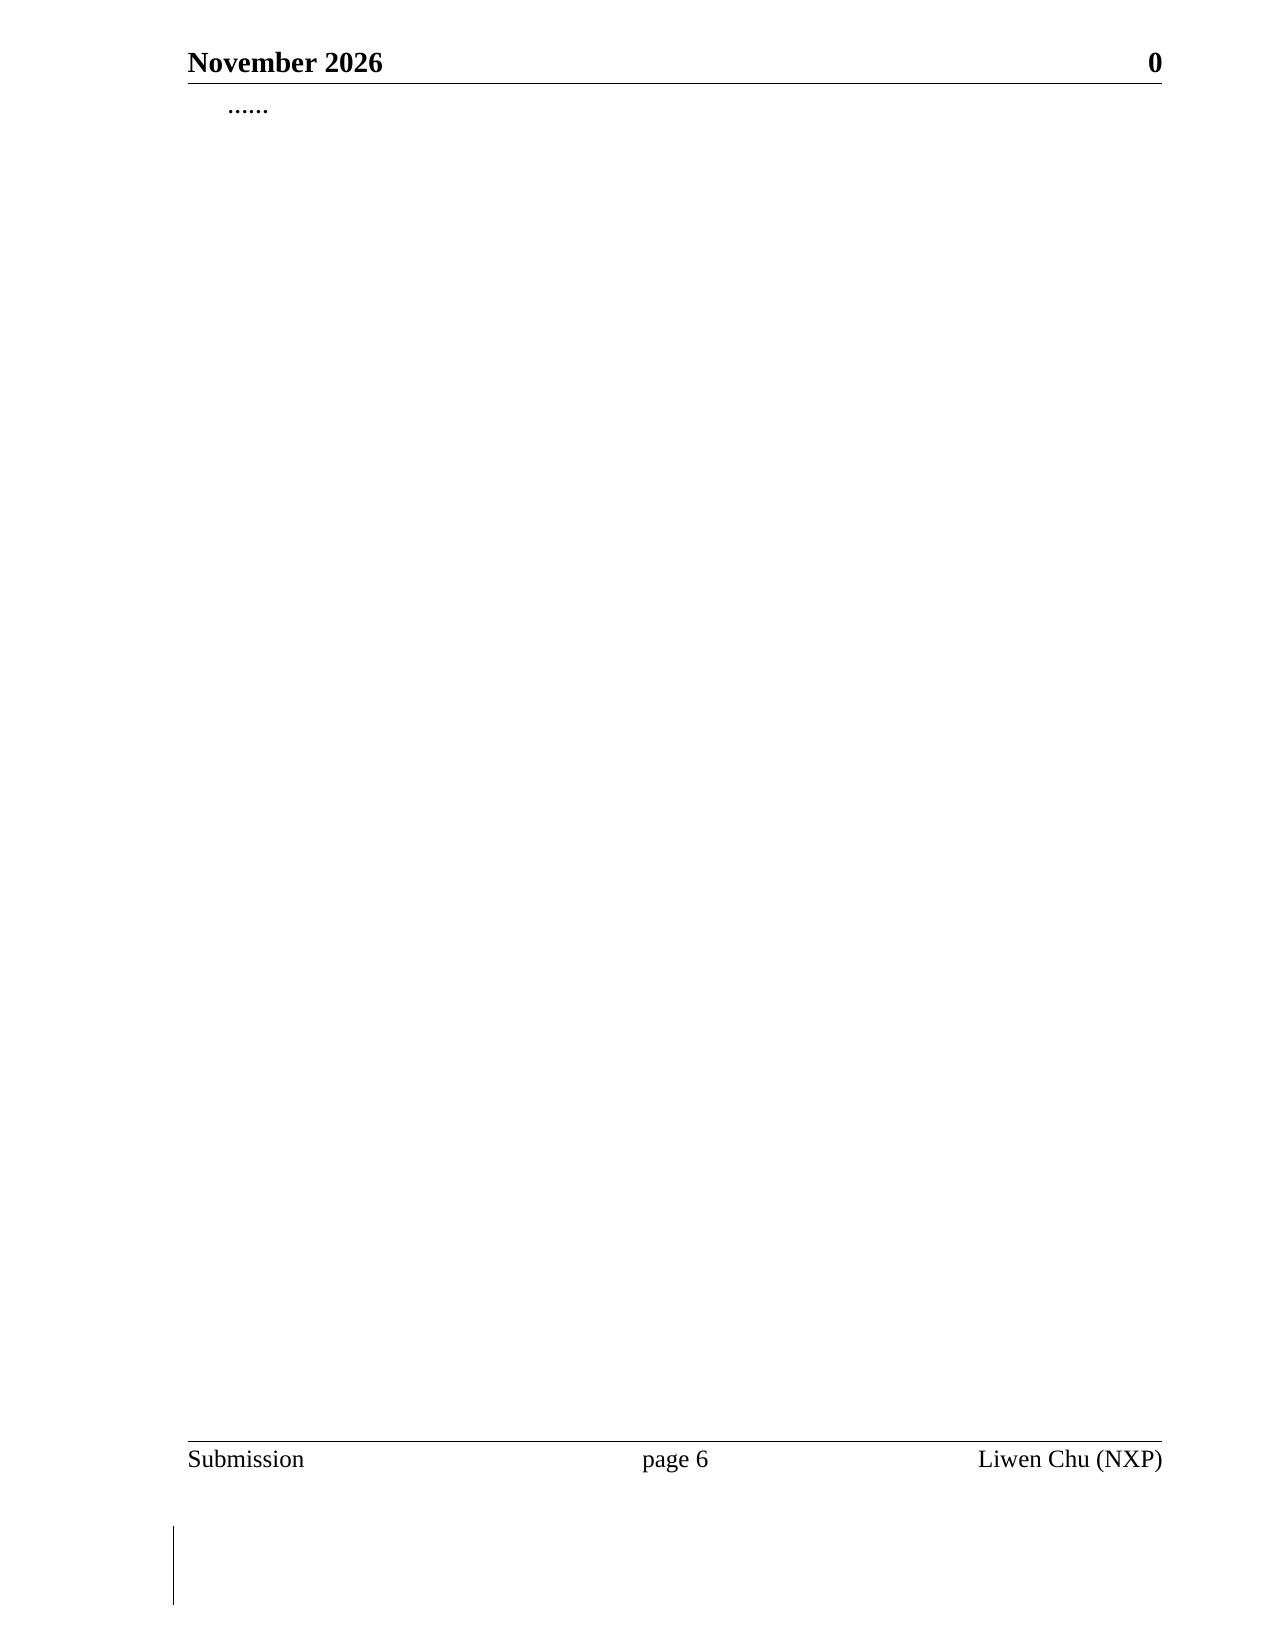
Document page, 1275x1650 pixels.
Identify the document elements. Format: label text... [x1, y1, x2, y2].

text …… [227, 94, 1123, 118]
